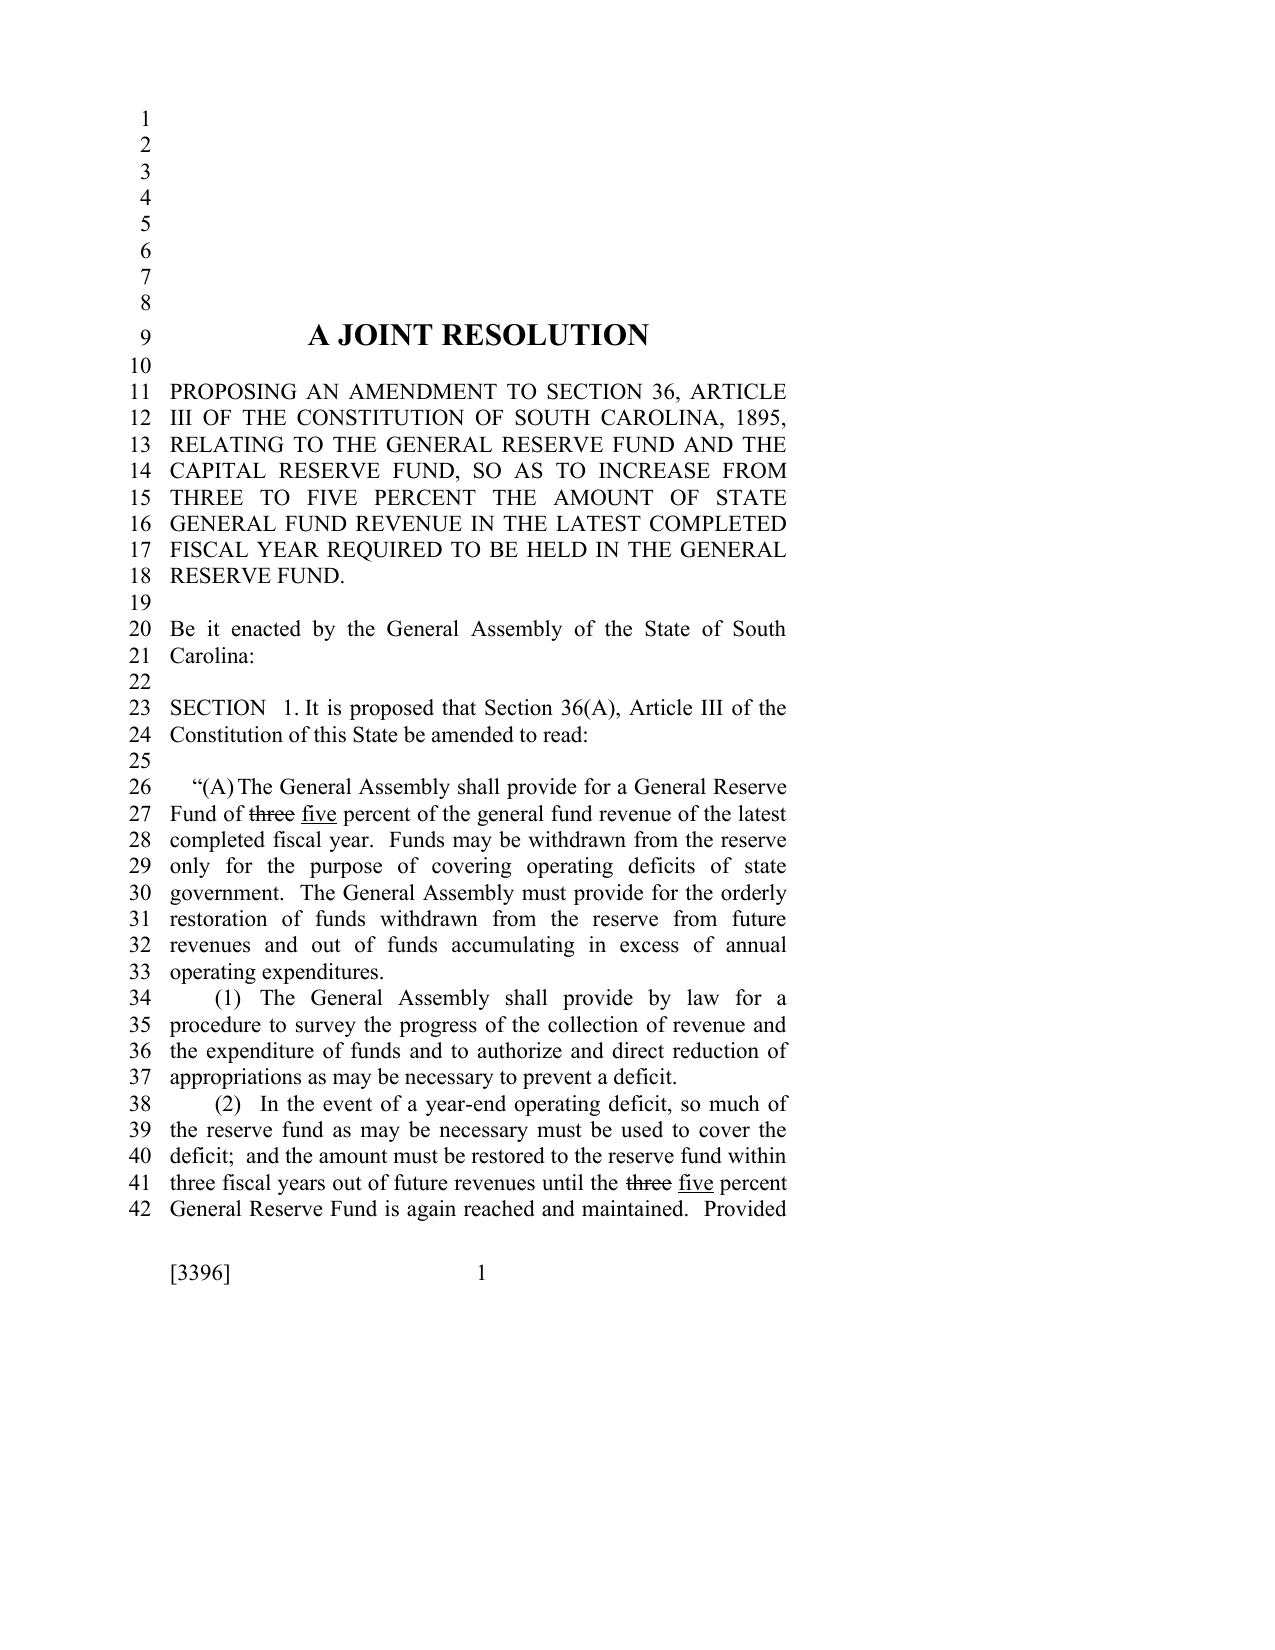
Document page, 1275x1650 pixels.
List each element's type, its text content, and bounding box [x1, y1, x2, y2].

text SECTION 1. It is proposed that Section 36(A), Article III of the Constitution of this State be amended to read: [169, 694, 787, 747]
text Be it enacted by the General Assembly of the State of South Carolina: [169, 615, 787, 668]
text A JOINT RESOLUTION [169, 316, 787, 352]
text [169, 1090, 787, 1221]
text (1) The General Assembly shall provide by law for a procedure to survey the progress of the collection of revenue and the expenditure of funds and to authorize and direct reduction of appropriations as may be necessary to prevent a deficit. [169, 984, 787, 1090]
text PROPOSING AN AMENDMENT TO SECTION 36, ARTICLE III OF THE CONSTITUTION OF SOUTH CAROLINA, 1895, RELATING TO THE GENERAL RESERVE FUND AND THE CAPITAL RESERVE FUND, SO AS TO INCREASE FROM THREE TO FIVE PERCENT THE AMOUNT OF STATE GENERAL FUND REVENUE IN THE LATEST COMPLETED FISCAL YEAR REQUIRED TO BE HELD IN THE GENERAL RESERVE FUND. [169, 378, 787, 589]
text “(A) The General Assembly shall provide for a General Reserve Fund of three five percent of the general fund revenue of the latest completed fiscal year. Funds may be withdrawn from the reserve only for the purpose of covering operating deficits of state government. The General Assembly must provide for the orderly restoration of funds withdrawn from the reserve from future revenues and out of funds accumulating in excess of annual operating expenditures. [169, 773, 787, 984]
